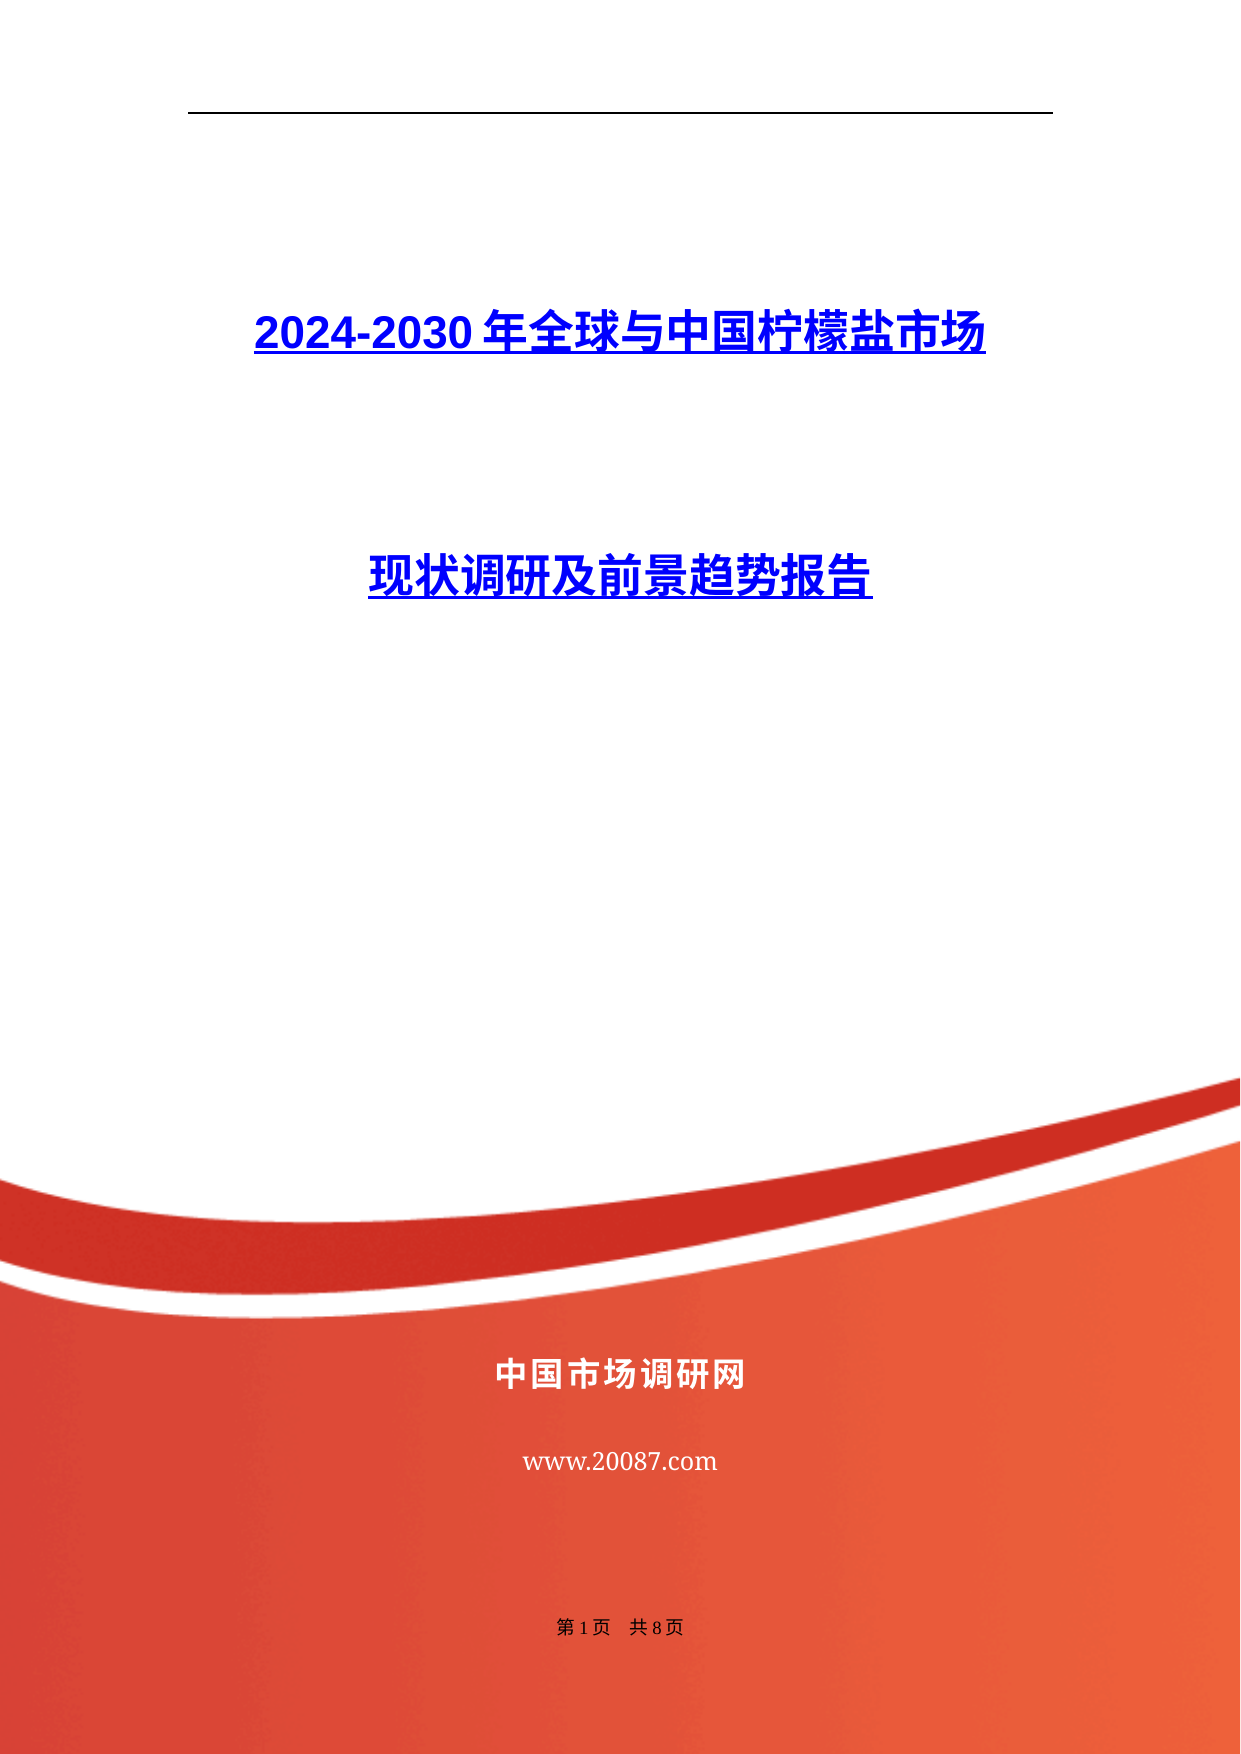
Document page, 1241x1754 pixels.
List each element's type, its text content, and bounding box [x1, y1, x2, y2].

text www.20087.com [187, 1428, 1053, 1493]
picture [0, 1006, 1241, 1754]
subtitle 中国市场调研网 [187, 1339, 1053, 1404]
table_header 2024-2030年全球与中国柠檬盐市场现状调研及前景趋势报告 [188, 207, 1053, 773]
